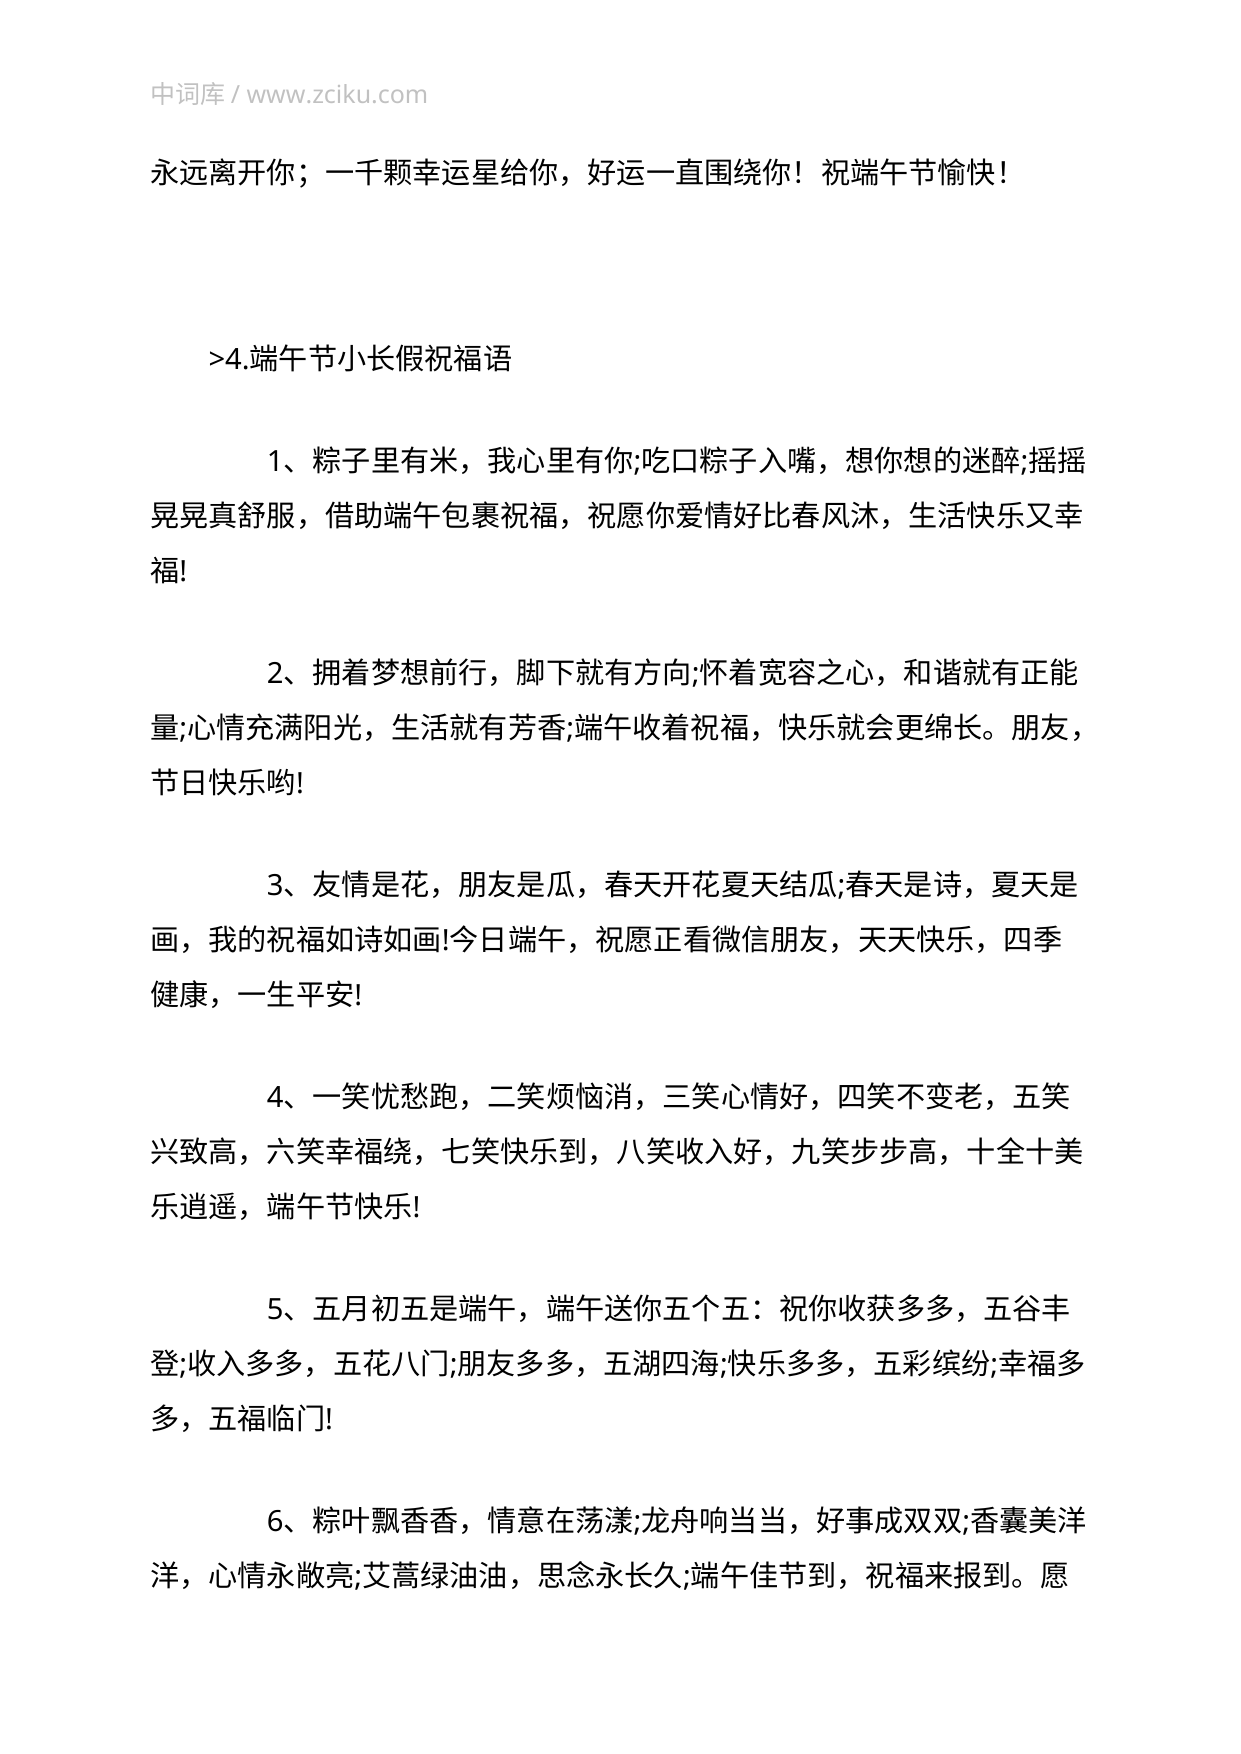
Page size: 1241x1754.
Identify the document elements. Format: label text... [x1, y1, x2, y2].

text 3、友情是花，朋友是瓜，春天开花夏天结瓜;春天是诗，夏天是画，我的祝福如诗如画!今日端午，祝愿正看微信朋友，天天快乐，四季健康，一生平安! [150, 862, 1090, 1014]
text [150, 1498, 1090, 1595]
text 2、拥着梦想前行，脚下就有方向;怀着宽容之心，和谐就有正能量;心情充满阳光，生活就有芳香;端午收着祝福，快乐就会更绵长。朋友，节日快乐哟! [150, 650, 1090, 802]
text >4.端午节小长假祝福语 [150, 336, 1090, 378]
text 4、一笑忧愁跑，二笑烦恼消，三笑心情好，四笑不变老，五笑兴致高，六笑幸福绕，七笑快乐到，八笑收入好，九笑步步高，十全十美乐逍遥，端午节快乐! [150, 1074, 1090, 1226]
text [150, 150, 1090, 192]
text 1、粽子里有米，我心里有你;吃口粽子入嘴，想你想的迷醉;摇摇晃晃真舒服，借助端午包裹祝福，祝愿你爱情好比春风沐，生活快乐又幸福! [150, 438, 1090, 590]
text 5、五月初五是端午，端午送你五个五：祝你收获多多，五谷丰登;收入多多，五花八门;朋友多多，五湖四海;快乐多多，五彩缤纷;幸福多多，五福临门! [150, 1286, 1090, 1438]
